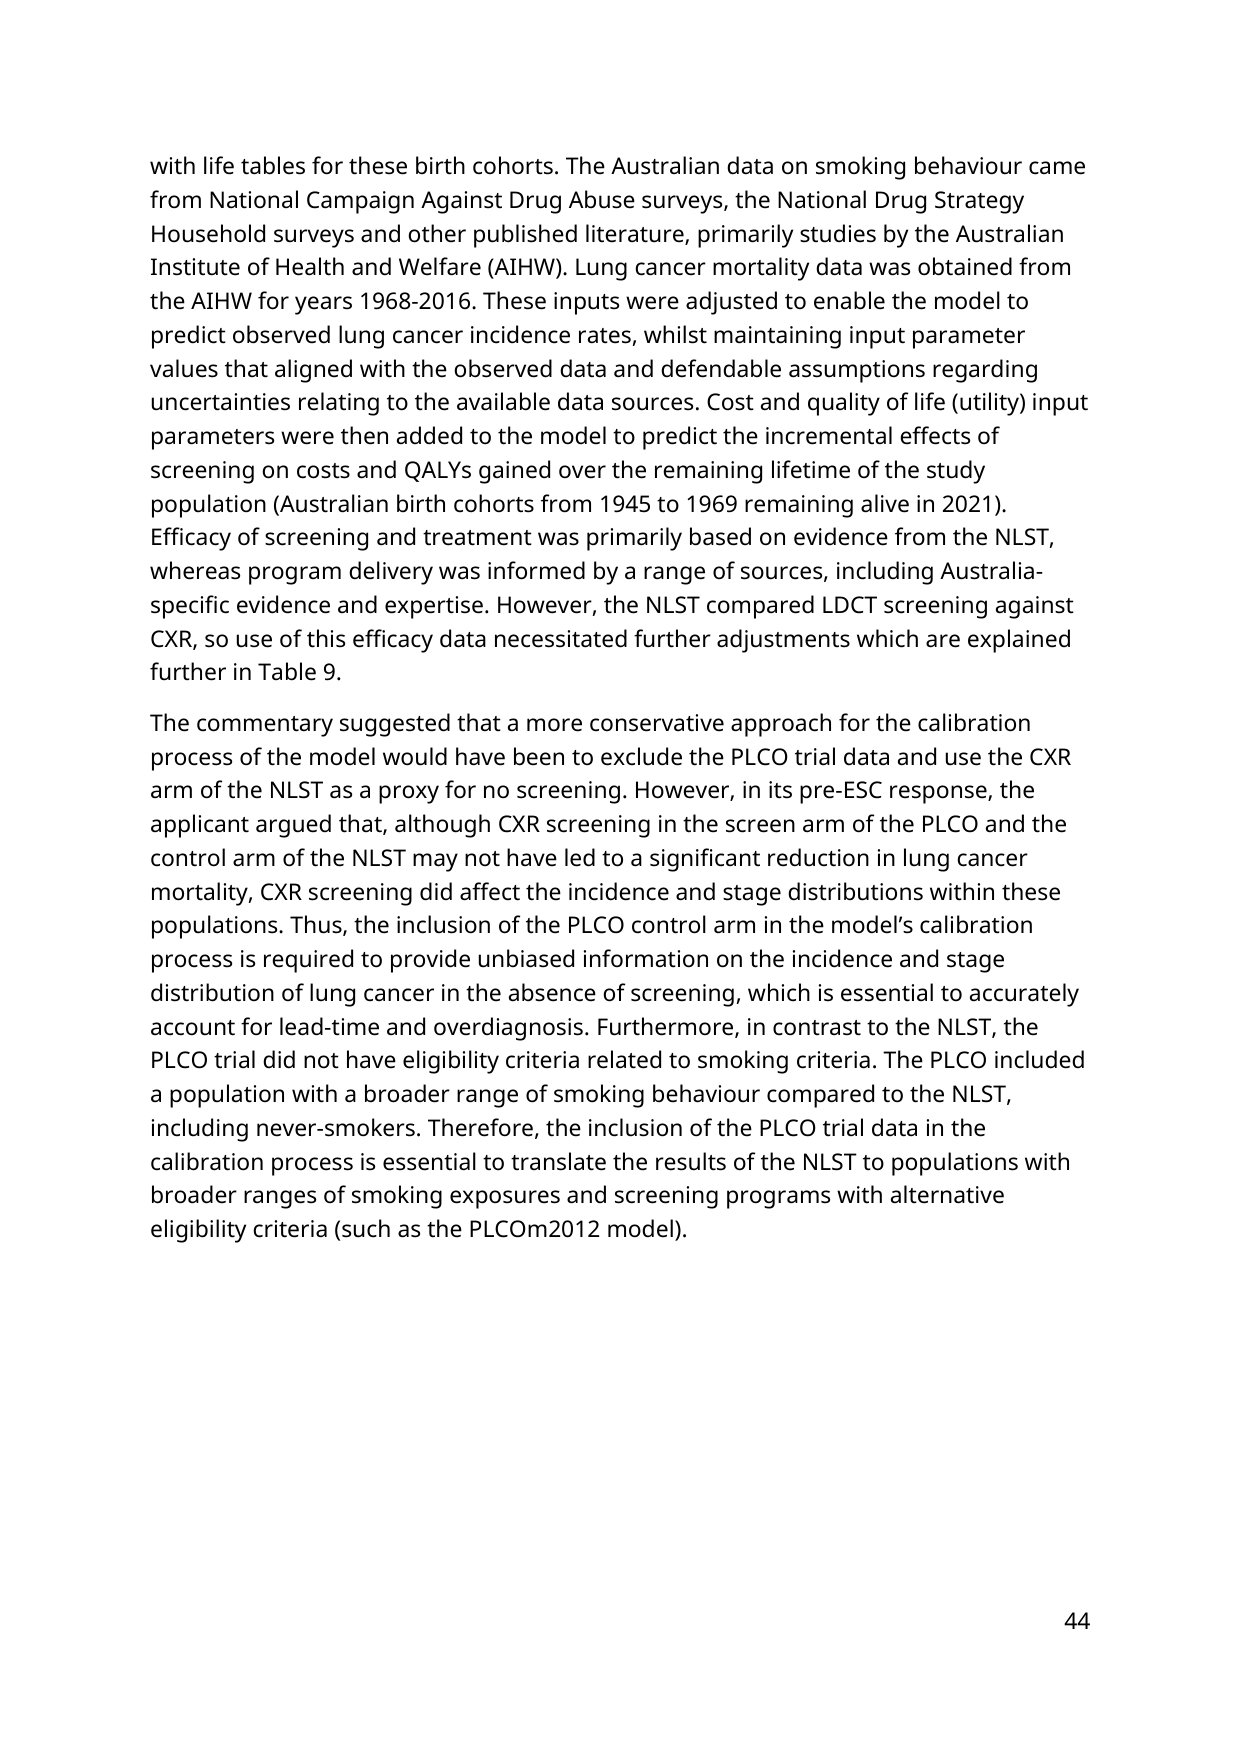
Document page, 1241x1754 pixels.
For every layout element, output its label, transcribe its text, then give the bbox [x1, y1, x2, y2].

text The commentary suggested that a more conservative approach for the calibration process of the model would have been to exclude the PLCO trial data and use the CXR arm of the NLST as a proxy for no screening. However, in its pre-ESC response, the applicant argued that, although CXR screening in the screen arm of the PLCO and the control arm of the NLST may not have led to a significant reduction in lung cancer mortality, CXR screening did affect the incidence and stage distributions within these populations. Thus, the inclusion of the PLCO control arm in the model’s calibration process is required to provide unbiased information on the incidence and stage distribution of lung cancer in the absence of screening, which is essential to accurately account for lead-time and overdiagnosis. Furthermore, in contrast to the NLST, the PLCO trial did not have eligibility criteria related to smoking criteria. The PLCO included a population with a broader range of smoking behaviour compared to the NLST, including never-smokers. Therefore, the inclusion of the PLCO trial data in the calibration process is essential to translate the results of the NLST to populations with broader ranges of smoking exposures and screening programs with alternative eligibility criteria (such as the PLCOm2012 model). [150, 707, 1090, 1244]
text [150, 150, 1090, 687]
